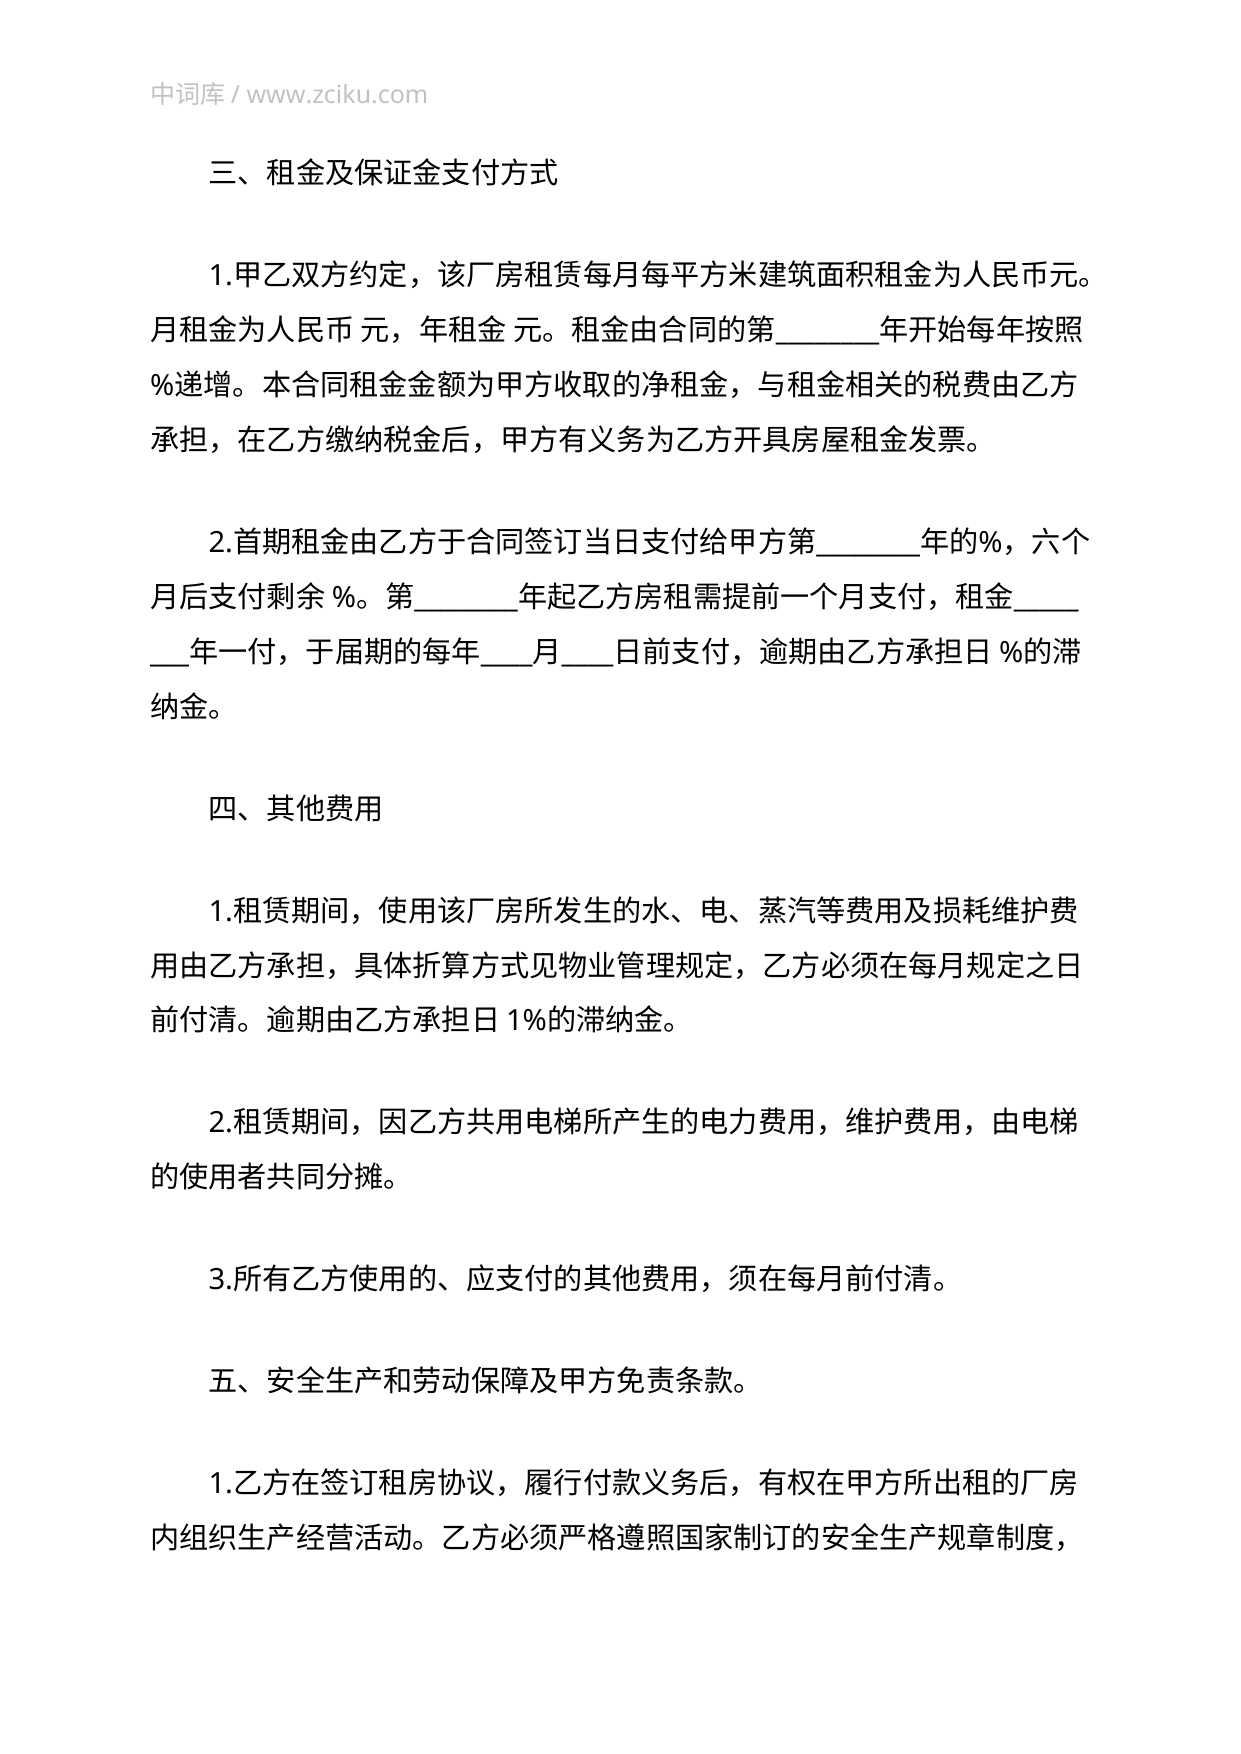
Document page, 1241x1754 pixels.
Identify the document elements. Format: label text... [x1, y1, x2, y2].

text 3.所有乙方使用的、应支付的其他费用，须在每月前付清。 [150, 1256, 1090, 1298]
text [150, 1459, 1090, 1557]
text 2.首期租金由乙方于合同签订当日支付给甲方第________年的%，六个月后支付剩余 %。第________年起乙方房租需提前一个月支付，租金________年一付，于届期的每年____月____日前支付，逾期由乙方承担日 %的滞纳金。 [150, 518, 1090, 726]
text 四、其他费用 [150, 785, 1090, 828]
text 1.甲乙双方约定，该厂房租赁每月每平方米建筑面积租金为人民币元。月租金为人民币 元，年租金 元。租金由合同的第________年开始每年按照 %递增。本合同租金金额为甲方收取的净租金，与租金相关的税费由乙方承担，在乙方缴纳税金后，甲方有义务为乙方开具房屋租金发票。 [150, 252, 1090, 459]
text 2.租赁期间，因乙方共用电梯所产生的电力费用，维护费用，由电梯的使用者共同分摊。 [150, 1099, 1090, 1196]
text 五、安全生产和劳动保障及甲方免责条款。 [150, 1358, 1090, 1400]
text 三、租金及保证金支付方式 [150, 150, 1090, 192]
text 1.租赁期间，使用该厂房所发生的水、电、蒸汽等费用及损耗维护费用由乙方承担，具体折算方式见物业管理规定，乙方必须在每月规定之日前付清。逾期由乙方承担日1%的滞纳金。 [150, 887, 1090, 1039]
